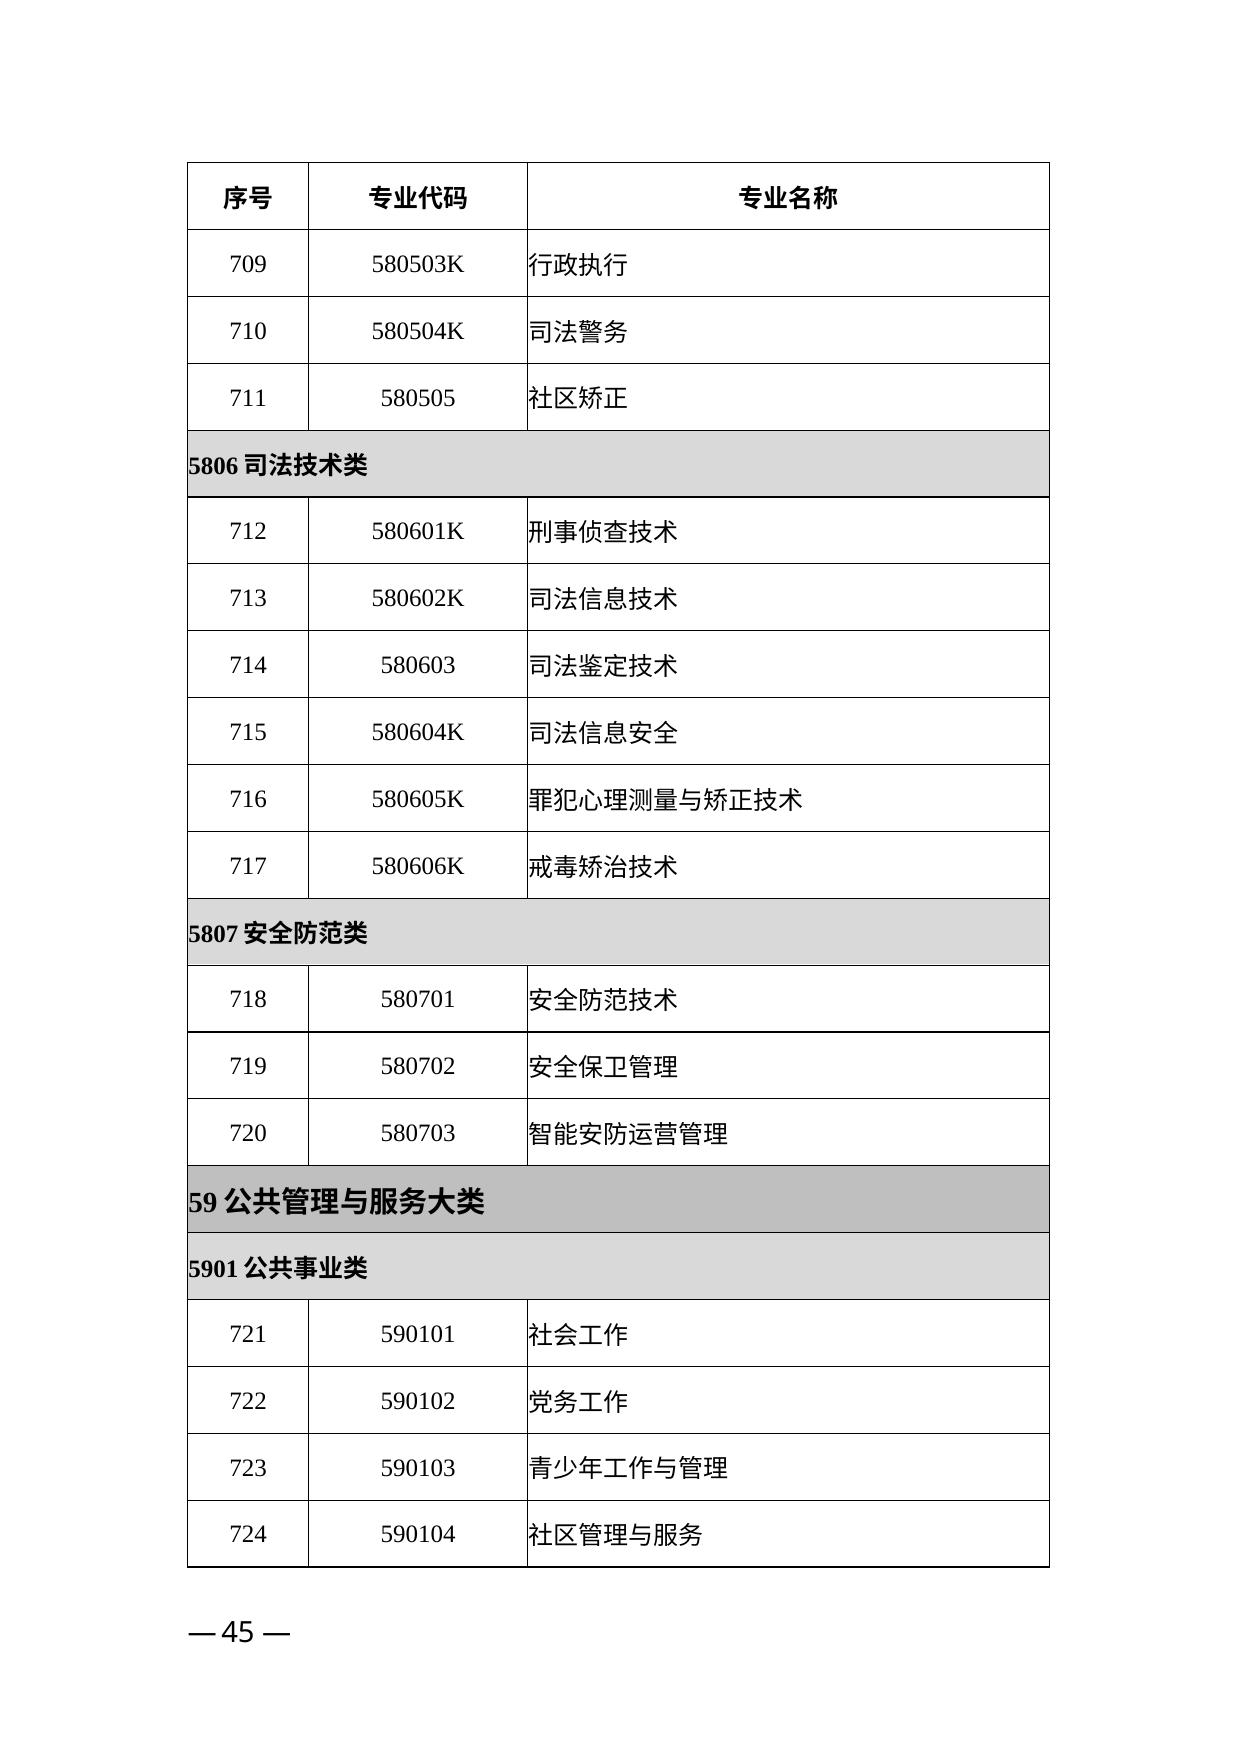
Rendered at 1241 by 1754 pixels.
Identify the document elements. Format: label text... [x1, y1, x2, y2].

table_cell 709 [188, 230, 308, 296]
table_header 专业名称 [528, 163, 1049, 229]
table_cell 580602K [309, 564, 527, 630]
table_cell 司法信息技术 [528, 564, 1049, 630]
table_cell 社会工作 [528, 1300, 1049, 1366]
table_cell 5807安全防范类 [188, 899, 1049, 964]
table_cell 713 [188, 564, 308, 630]
table_cell 5901公共事业类 [188, 1233, 1049, 1299]
table_cell 580603 [309, 631, 527, 697]
table_header 专业代码 [309, 163, 527, 229]
table_cell 580604K [309, 698, 527, 764]
table_cell 司法信息安全 [528, 698, 1049, 764]
table_cell 580601K [309, 498, 527, 563]
table_cell 717 [188, 832, 308, 898]
table_cell 722 [188, 1367, 308, 1433]
table_cell 安全防范技术 [528, 966, 1049, 1031]
table_cell 719 [188, 1033, 308, 1098]
table_cell 715 [188, 698, 308, 764]
table_cell 社区管理与服务 [528, 1501, 1049, 1566]
table_cell 59公共管理与服务大类 [188, 1166, 1049, 1232]
table_cell 司法警务 [528, 297, 1049, 363]
table_cell 590103 [309, 1434, 527, 1499]
table_cell 580605K [309, 765, 527, 831]
table_cell 590102 [309, 1367, 527, 1433]
table_cell 行政执行 [528, 230, 1049, 296]
table_cell 723 [188, 1434, 308, 1499]
table_cell 711 [188, 364, 308, 429]
table_cell 590101 [309, 1300, 527, 1366]
table_cell 716 [188, 765, 308, 831]
table_cell 718 [188, 966, 308, 1031]
table_cell 580701 [309, 966, 527, 1031]
table_cell 580702 [309, 1033, 527, 1098]
table_cell 580703 [309, 1099, 527, 1165]
table_cell 5806司法技术类 [188, 431, 1049, 496]
table_header 序号 [188, 163, 308, 229]
table_cell 戒毒矫治技术 [528, 832, 1049, 898]
table_cell 580606K [309, 832, 527, 898]
table_cell 安全保卫管理 [528, 1033, 1049, 1098]
table_cell 司法鉴定技术 [528, 631, 1049, 697]
table_cell 刑事侦查技术 [528, 498, 1049, 563]
table_cell 714 [188, 631, 308, 697]
table_cell 智能安防运营管理 [528, 1099, 1049, 1165]
table_cell 580503K [309, 230, 527, 296]
table_cell 590104 [309, 1501, 527, 1566]
table_cell 社区矫正 [528, 364, 1049, 429]
table_cell 580504K [309, 297, 527, 363]
table_cell 罪犯心理测量与矫正技术 [528, 765, 1049, 831]
table_cell 720 [188, 1099, 308, 1165]
table_cell 712 [188, 498, 308, 563]
table_cell 青少年工作与管理 [528, 1434, 1049, 1499]
table_cell 710 [188, 297, 308, 363]
table_cell 721 [188, 1300, 308, 1366]
table_cell 党务工作 [528, 1367, 1049, 1433]
table_cell 580505 [309, 364, 527, 429]
table_cell 724 [188, 1501, 308, 1566]
